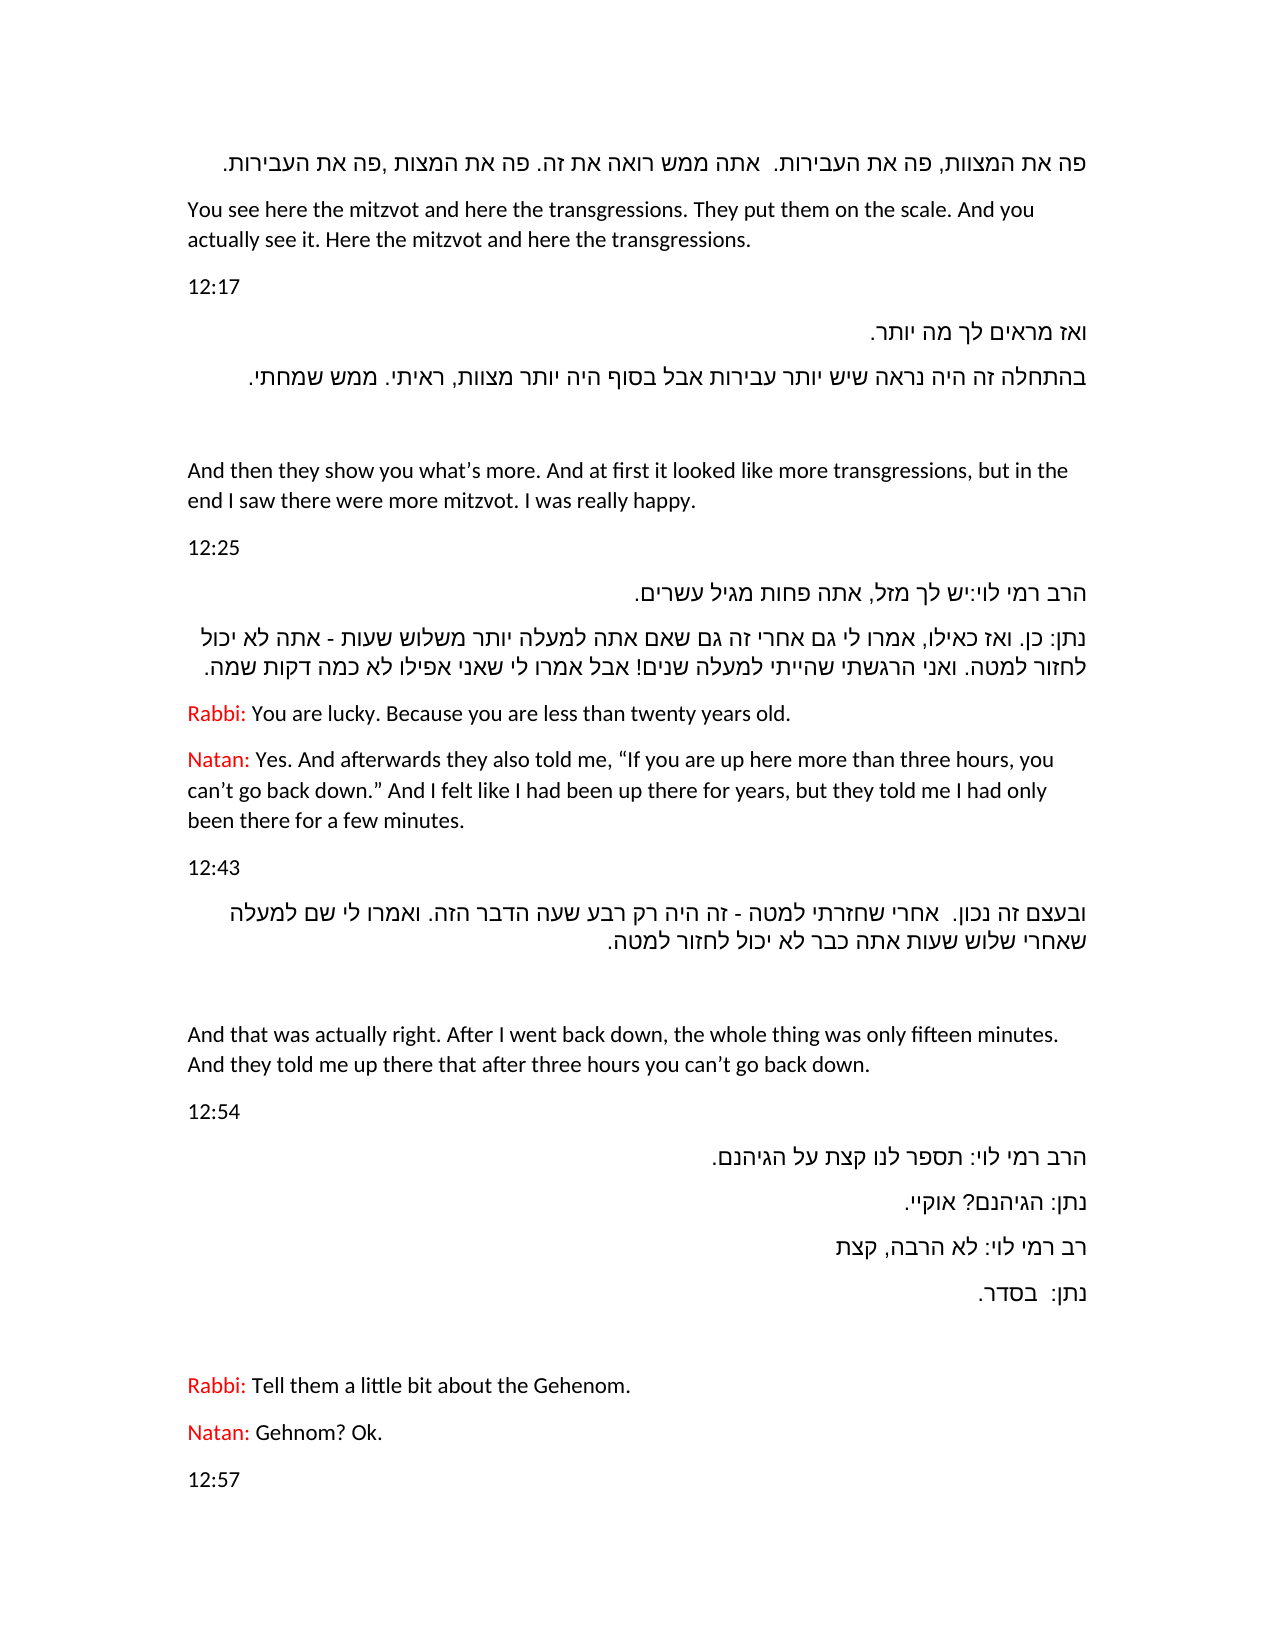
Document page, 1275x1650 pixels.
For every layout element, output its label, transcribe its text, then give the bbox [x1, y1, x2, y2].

text ובעצם זה נכון. אחרי שחזרתי למטה - זה היה רק רבע שעה הדבר הזה. ואמרו לי שם למעלה שאחרי שלוש שעות אתה כבר לא יכול לחזור למטה. [187, 900, 1087, 954]
text רב רמי לוי: לא הרבה, קצת [187, 1234, 1087, 1261]
text נתן: כן. ואז כאילו, אמרו לי גם אחרי זה גם שאם אתה למעלה יותר משלוש שעות - אתה לא יכול לחזור למטה. ואני הרגשתי שהייתי למעלה שנים! אבל אמרו לי שאני אפילו לא כמה דקות שמה. [187, 625, 1087, 680]
text הרב רמי לוי:יש לך מזל, אתה פחות מגיל עשרים. [187, 580, 1087, 606]
text And that was actually right. After I went back down, the whole thing was only fifteen minutes. And they told me up there that after three hours you can’t go back down. [187, 1020, 1087, 1078]
text 12:43 [187, 853, 1087, 881]
text פה את המצוות, פה את העבירות. אתה ממש רואה את זה. פה את המצות ,פה את העבירות. [187, 150, 1087, 176]
text 12:25 [187, 533, 1087, 561]
text נתן: הגיהנם? אוקיי. [187, 1189, 1087, 1216]
text בהתחלה זה היה נראה שיש יותר עבירות אבל בסוף היה יותר מצוות, ראיתי. ממש שמחתי. [187, 364, 1087, 391]
text 12:17 [187, 272, 1087, 300]
text Rabbi: You are lucky. Because you are less than twenty years old. [187, 699, 1087, 727]
text 12:57 [187, 1465, 1087, 1493]
text נתן: בסדר. [187, 1279, 1087, 1306]
text You see here the mitzvot and here the transgressions. They put them on the scale. And you actually see it. Here the mitzvot and here the transgressions. [187, 195, 1087, 253]
text הרב רמי לוי: תספר לנו קצת על הגיהנם. [187, 1144, 1087, 1171]
text Natan: Yes. And afterwards they also told me, “If you are up here more than three hours, you can’t go back down.” And I felt like I had been up there for years, but they told me I had only been there for a few minutes. [187, 746, 1087, 834]
text Natan: Gehnom? Ok. [187, 1418, 1087, 1446]
text ואז מראים לך מה יותר. [187, 319, 1087, 345]
text Rabbi: Tell them a little bit about the Gehenom. [187, 1371, 1087, 1399]
text And then they show you what’s more. And at first it looked like more transgressions, but in the end I saw there were more mitzvot. I was really happy. [187, 456, 1087, 514]
text 12:54 [187, 1097, 1087, 1125]
